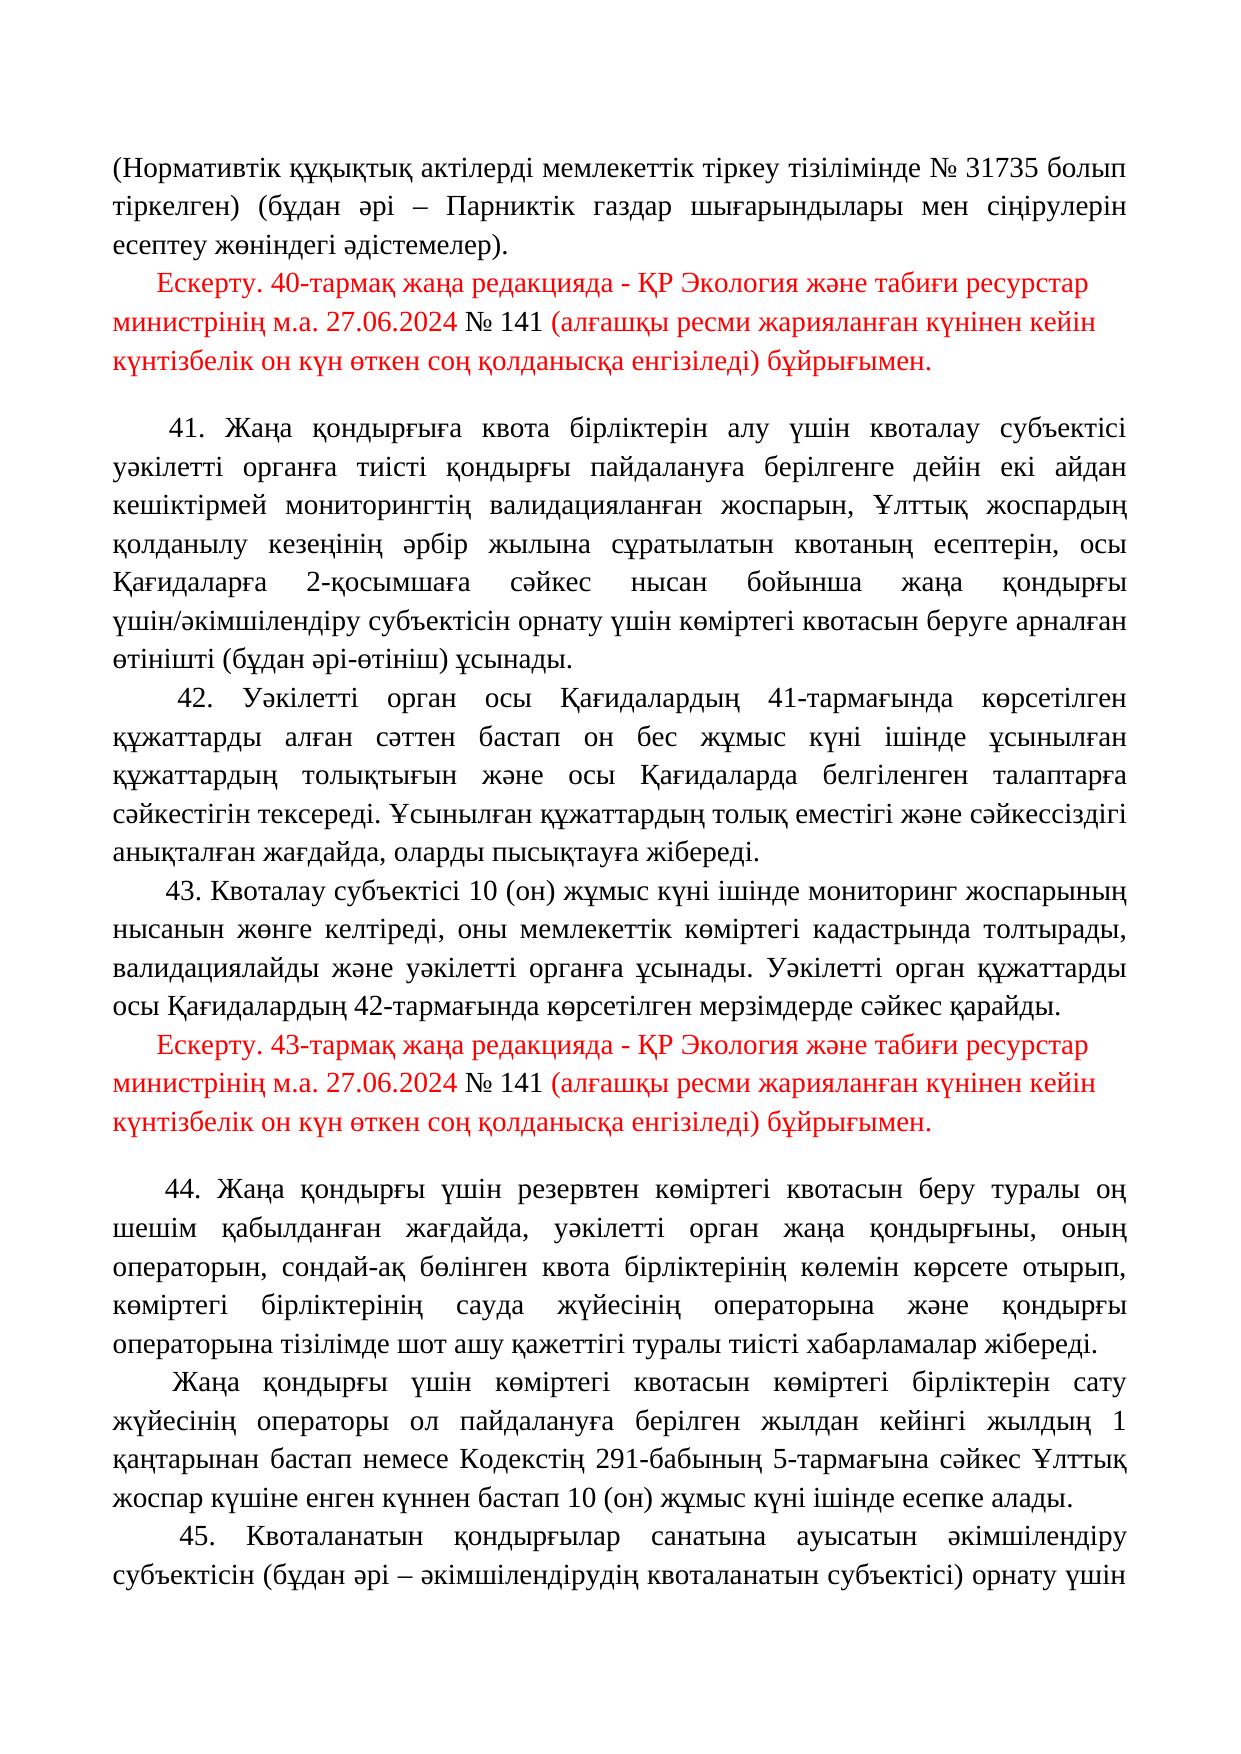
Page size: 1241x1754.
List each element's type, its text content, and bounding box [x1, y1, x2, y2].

text Ескерту. 40-тармақ жаңа редакцияда - ҚР Экология және табиғи ресурстар министрінің м.а. 27.06.2024 № 141 (алғашқы ресми жарияланған күнінен кейін күнтізбелік он күн өткен соң қолданысқа енгізіледі) бұйрығымен. [112, 266, 1128, 406]
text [112, 150, 1128, 261]
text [112, 1518, 1128, 1591]
text 42. Уәкілетті орган осы Қағидалардың 41-тармағында көрсетілген құжаттарды алған сәттен бастап он бес жұмыс күні ішінде ұсынылған құжаттардың толықтығын және осы Қағидаларда белгіленген талаптарға сәйкестігін тексереді. Ұсынылған құжаттардың толық еместігі және сәйкессіздігі анықталған жағдайда, оларды пысықтауға жібереді. [112, 680, 1128, 868]
text 43. Квоталау субъектісі 10 (он) жұмыс күні ішінде мониторинг жоспарының нысанын жөнге келтіреді, оны мемлекеттік көміртегі кадастрында толтырады, валидациялайды және уәкілетті органға ұсынады. Уәкілетті орган құжаттарды осы Қағидалардың 42-тармағында көрсетілген мерзімдерде сәйкес қарайды. [112, 873, 1128, 1022]
text Жаңа қондырғы үшін көміртегі квотасын көміртегі бірліктерін сату жүйесінің операторы ол пайдалануға берілген жылдан кейінгі жылдың 1 қаңтарынан бастап немесе Кодекстің 291-бабының 5-тармағына сәйкес Ұлттық жоспар күшіне енген күннен бастап 10 (он) жұмыс күні ішінде есепке алады. [112, 1364, 1128, 1513]
text Ескерту. 43-тармақ жаңа редакцияда - ҚР Экология және табиғи ресурстар министрінің м.а. 27.06.2024 № 141 (алғашқы ресми жарияланған күнінен кейін күнтізбелік он күн өткен соң қолданысқа енгізіледі) бұйрығымен. [112, 1027, 1128, 1168]
text 44. Жаңа қондырғы үшін резервтен көміртегі квотасын беру туралы оң шешім қабылданған жағдайда, уәкілетті орган жаңа қондырғыны, оның операторын, сондай-ақ бөлінген квота бірліктерінің көлемін көрсете отырып, көміртегі бірліктерінің сауда жүйесінің операторына және қондырғы операторына тізілімде шот ашу қажеттігі туралы тиісті хабарламалар жібереді. [112, 1172, 1128, 1359]
text 41. Жаңа қондырғыға квота бірліктерін алу үшін квоталау субъектісі уәкілетті органға тиісті қондырғы пайдалануға берілгенге дейін екі айдан кешіктірмей мониторингтің валидацияланған жоспарын, Ұлттық жоспардың қолданылу кезеңінің әрбір жылына сұратылатын квотаның есептерін, осы Қағидаларға 2-қосымшаға сәйкес нысан бойынша жаңа қондырғы үшін/әкімшілендіру субъектісін орнату үшін көміртегі квотасын беруге арналған өтінішті (бұдан әрі-өтініш) ұсынады. [112, 410, 1128, 675]
